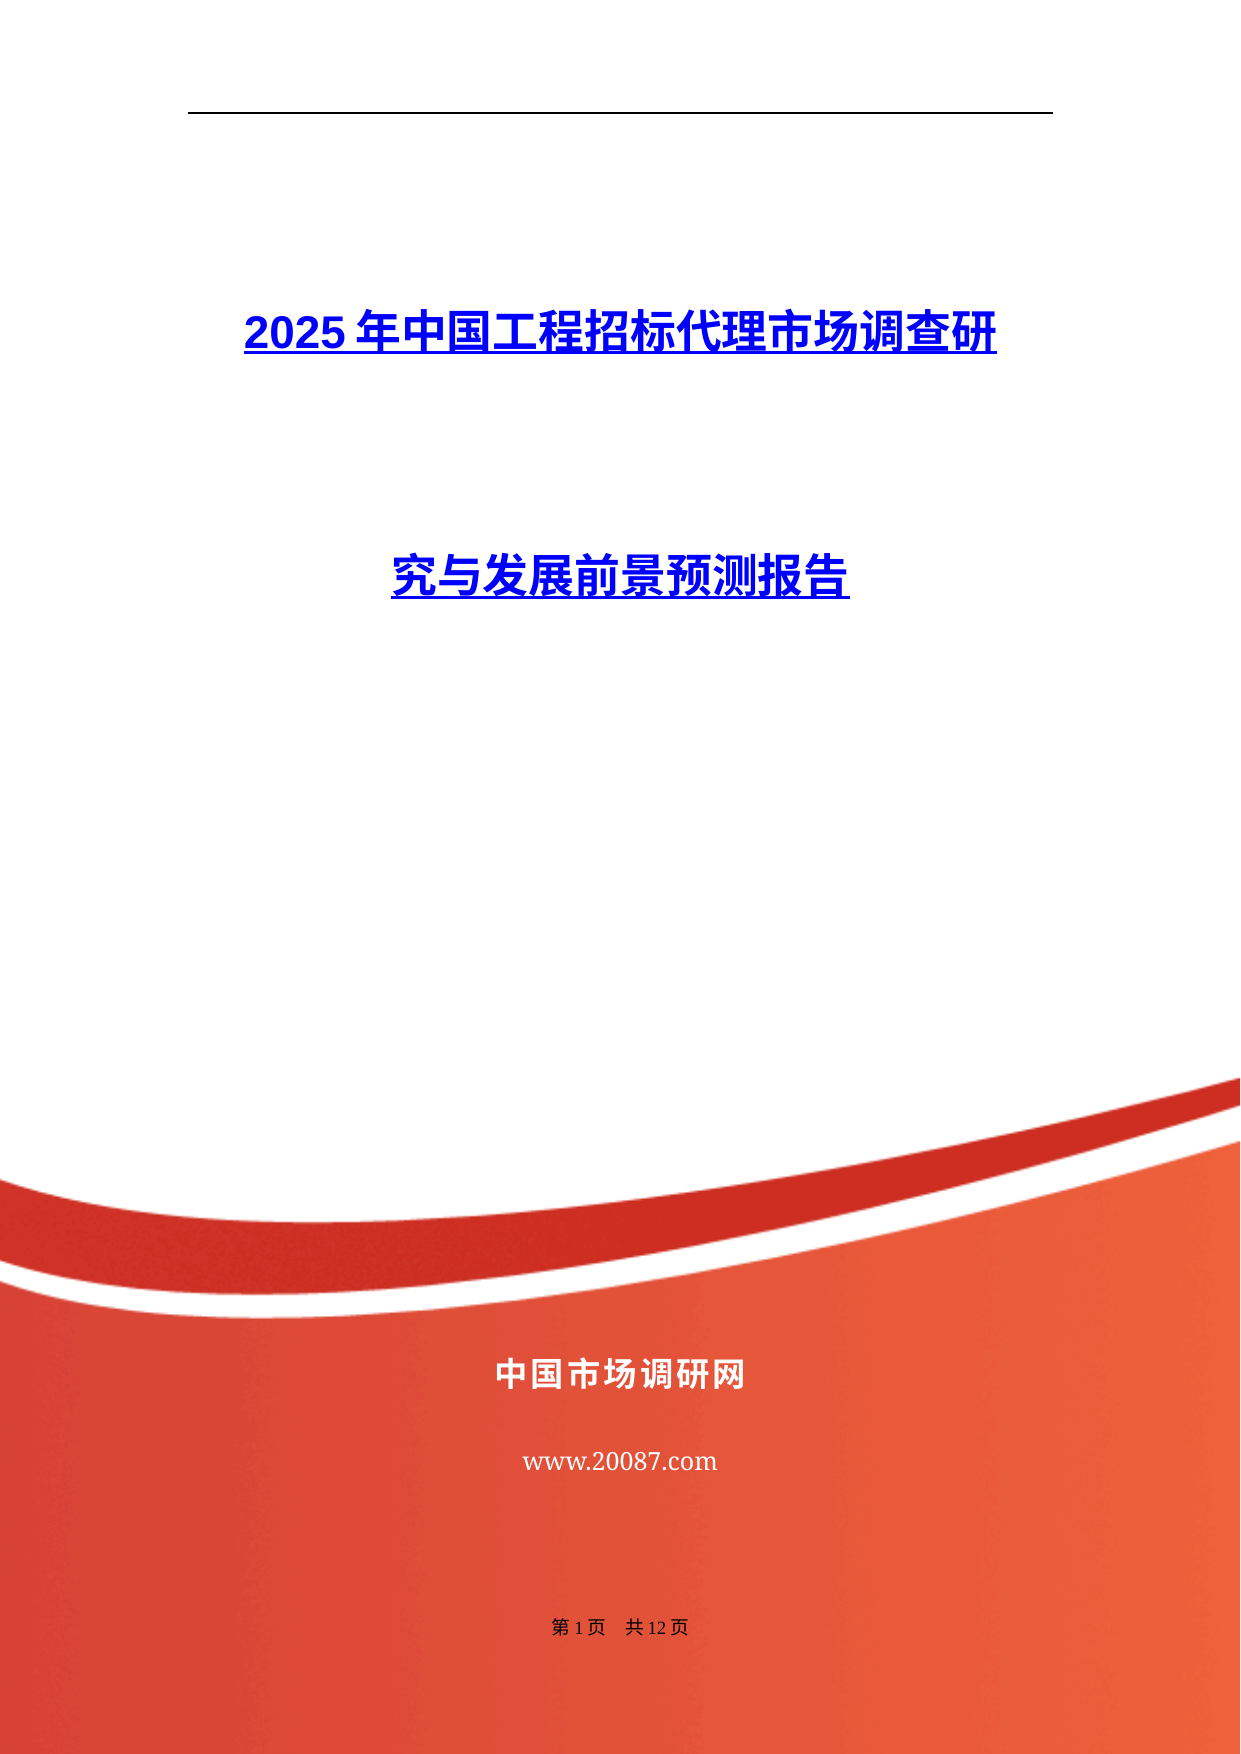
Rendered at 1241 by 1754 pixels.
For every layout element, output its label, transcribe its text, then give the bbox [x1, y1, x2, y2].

text www.20087.com [187, 1428, 1053, 1493]
picture [0, 1006, 1241, 1754]
subtitle 中国市场调研网 [187, 1339, 1053, 1404]
table_header 2025年中国工程招标代理市场调查研究与发展前景预测报告 [188, 207, 1053, 773]
